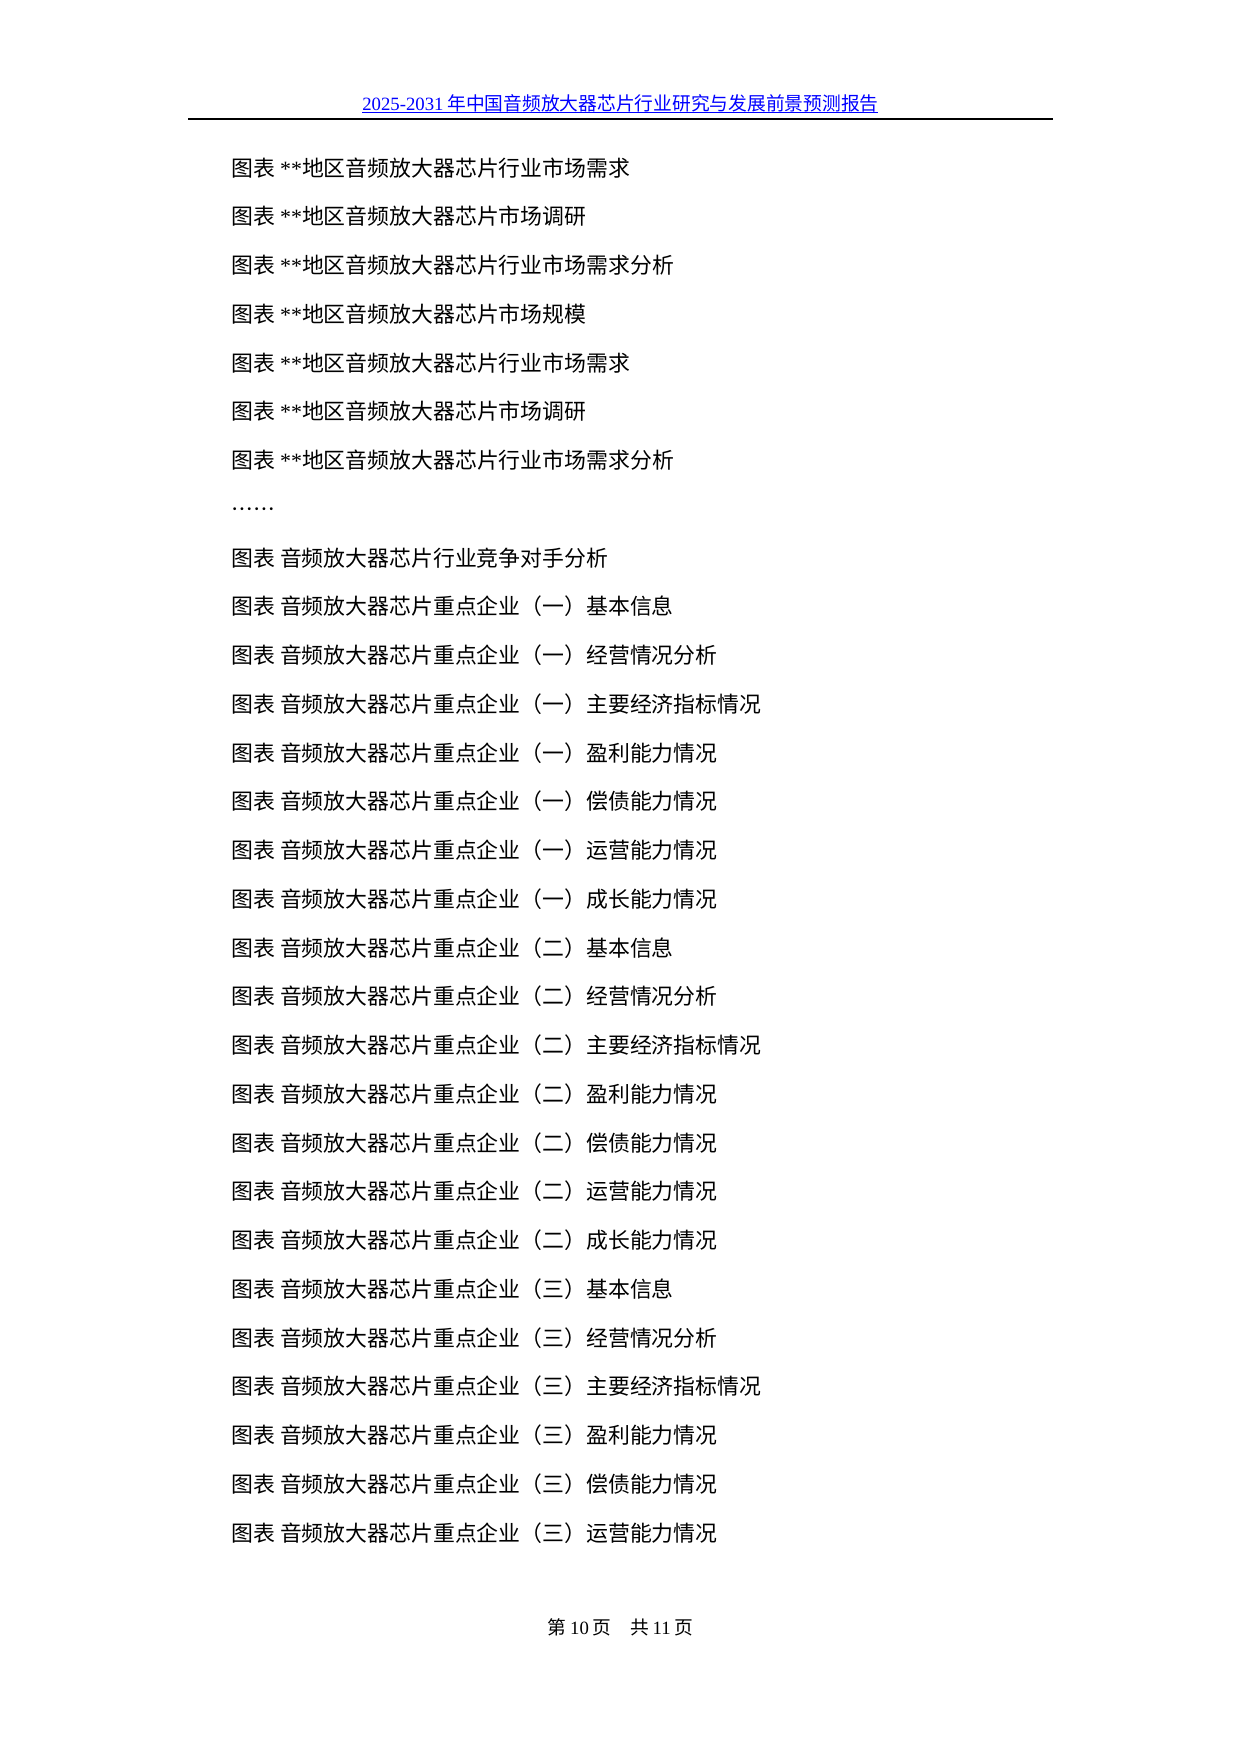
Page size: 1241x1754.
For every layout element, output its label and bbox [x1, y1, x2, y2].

text [187, 150, 1053, 1548]
